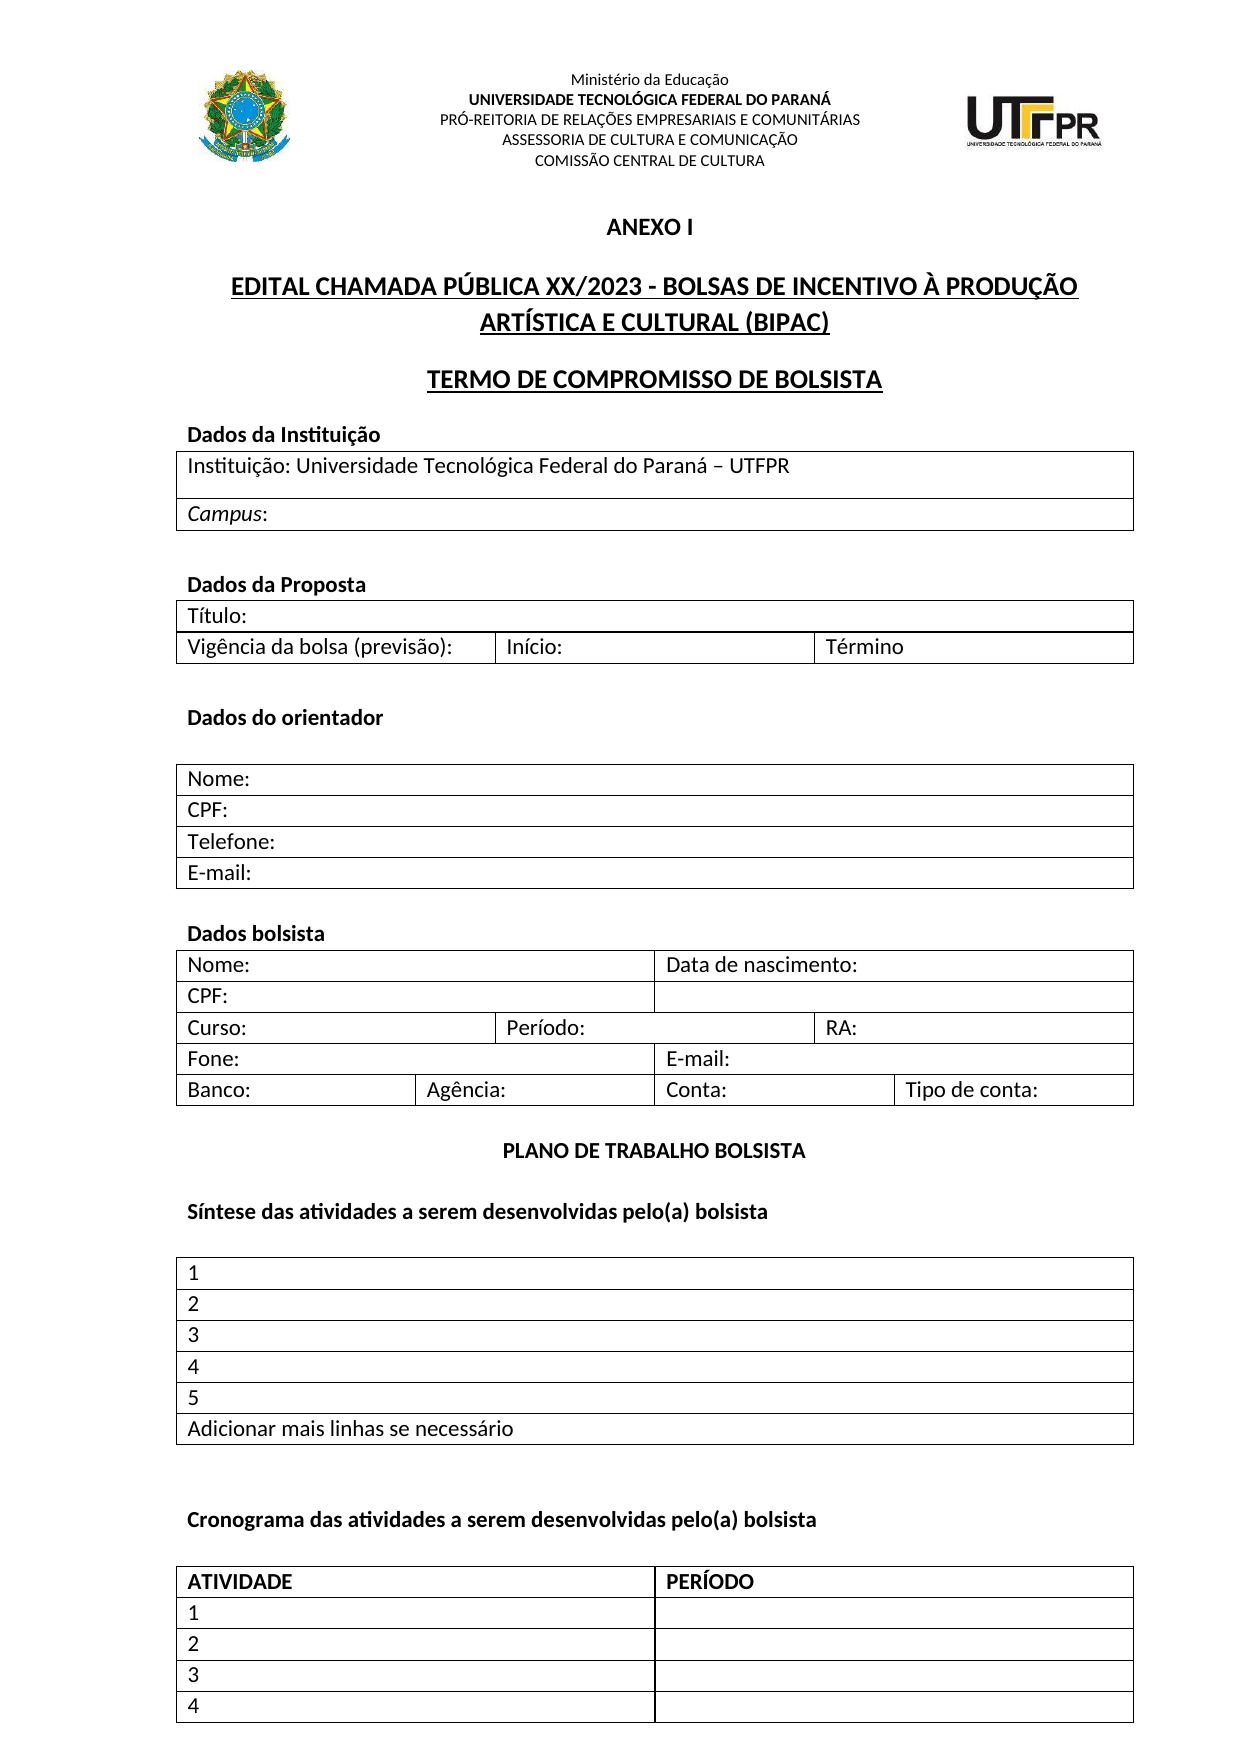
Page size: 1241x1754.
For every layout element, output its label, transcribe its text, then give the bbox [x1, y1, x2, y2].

text ASSESSORIA DE CULTURA E COMUNICAÇÃO [401, 129, 899, 150]
text TERMO DE COMPROMISSO DE BOLSISTA [188, 363, 1121, 396]
table_cell CPF: [177, 982, 654, 1012]
table_cell Curso: [177, 1013, 495, 1043]
table_cell 4 [177, 1352, 1133, 1382]
text PLANO DE TRABALHO BOLSISTA [187, 1136, 1121, 1164]
text Dados da Proposta [187, 570, 1121, 598]
table_cell 2 [177, 1290, 1133, 1319]
table_cell Término [815, 633, 1133, 662]
table_cell [656, 1598, 1133, 1628]
text EDITAL CHAMADA PÚBLICA XX/2023 - BOLSAS DE INCENTIVO À PRODUÇÃO ARTÍSTICA E CULTURAL (BIPAC) [188, 269, 1121, 338]
table_cell 2 [177, 1629, 654, 1659]
table_cell [656, 1661, 1133, 1691]
picture [964, 94, 1104, 150]
table_cell CPF: [177, 796, 1133, 826]
text Dados bolsista [187, 919, 1121, 947]
table_cell E-mail: [655, 1044, 1133, 1074]
text UNIVERSIDADE TECNOLÓGICA FEDERAL DO PARANÁ [401, 89, 899, 109]
text PRÓ-REITORIA DE RELAÇÕES EMPRESARIAIS E COMUNITÁRIAS [401, 109, 899, 129]
table_cell Adicionar mais linhas se necessário [177, 1414, 1133, 1444]
table_cell Agência: [416, 1075, 654, 1105]
table_cell 4 [177, 1692, 654, 1722]
table_cell Telefone: [177, 827, 1133, 857]
text COMISSÃO CENTRAL DE CULTURA [401, 150, 899, 170]
text Ministério da Educação [400, 72, 899, 89]
table_header Data de nascimento: [655, 951, 1133, 981]
table_cell E-mail: [177, 858, 1133, 888]
table_cell 1 [177, 1598, 654, 1628]
table_cell Conta: [655, 1075, 894, 1105]
text ANEXO I [401, 211, 899, 241]
table_cell Tipo de conta: [895, 1075, 1133, 1105]
text Cronograma das atividades a serem desenvolvidas pelo(a) bolsista [187, 1506, 1121, 1534]
table_cell Fone: [177, 1044, 654, 1074]
table_cell Campus: [177, 499, 1133, 529]
table_header Nome: [177, 951, 654, 981]
table_cell Vigência da bolsa (previsão): [177, 633, 495, 662]
table_cell Período: [496, 1013, 814, 1043]
table_cell Início: [496, 633, 814, 662]
picture [198, 70, 291, 162]
table_header Título: [177, 601, 1133, 631]
table_cell 3 [177, 1661, 654, 1691]
table_cell 5 [177, 1383, 1133, 1413]
text Dados da Instituição [187, 420, 1121, 448]
table_header PERÍODO [656, 1567, 1133, 1597]
table_header Nome: [177, 765, 1133, 794]
table_header 1 [177, 1258, 1133, 1288]
table_cell [656, 1692, 1133, 1722]
text Síntese das atividades a serem desenvolvidas pelo(a) bolsista [187, 1197, 1121, 1225]
table_header Instituição: Universidade Tecnológica Federal do Paraná – UTFPR [177, 452, 1133, 498]
table_cell RA: [815, 1013, 1133, 1043]
table_cell Banco: [177, 1075, 415, 1105]
table_cell [656, 1629, 1133, 1659]
table_cell [655, 982, 1133, 1012]
table_cell 3 [177, 1321, 1133, 1351]
text Dados do orientador [187, 703, 1121, 731]
table_header ATIVIDADE [177, 1567, 654, 1597]
